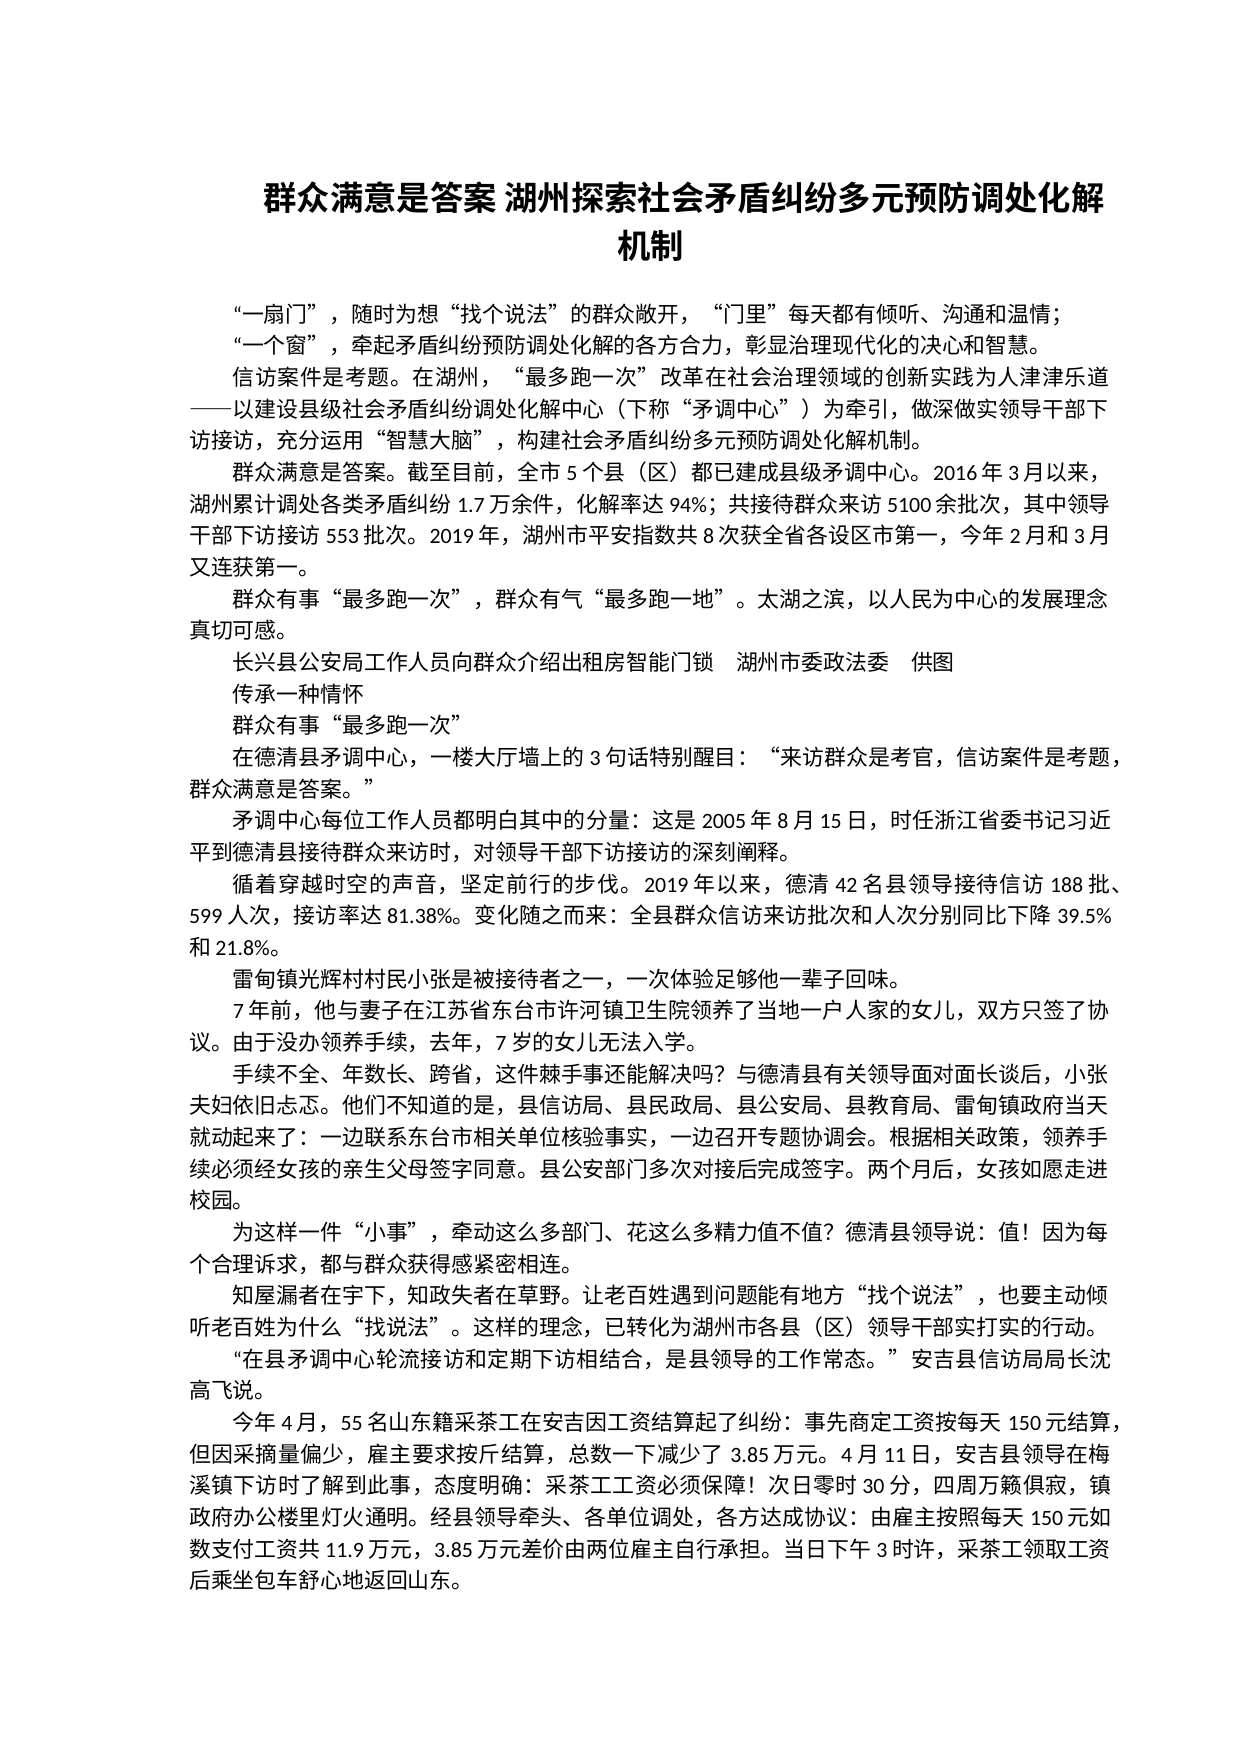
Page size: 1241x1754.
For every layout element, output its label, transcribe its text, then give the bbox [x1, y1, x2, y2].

text 群众有事“最多跑一次”，群众有气“最多跑一地”。太湖之滨，以人民为中心的发展理念真切可感。 [189, 582, 1111, 645]
text “一个窗”，牵起矛盾纠纷预防调处化解的各方合力，彰显治理现代化的决心和智慧。 [189, 328, 1111, 360]
text 信访案件是考题。在湖州，“最多跑一次”改革在社会治理领域的创新实践为人津津乐道——以建设县级社会矛盾纠纷调处化解中心（下称“矛调中心”）为牵引，做深做实领导干部下访接访，充分运用“智慧大脑”，构建社会矛盾纠纷多元预防调处化解机制。 [189, 360, 1111, 455]
text 雷甸镇光辉村村民小张是被接待者之一，一次体验足够他一辈子回味。 [189, 962, 1111, 993]
text 知屋漏者在宇下，知政失者在草野。让老百姓遇到问题能有地方“找个说法”，也要主动倾听老百姓为什么“找说法”。这样的理念，已转化为湖州市各县（区）领导干部实打实的行动。 [189, 1278, 1111, 1342]
text 7年前，他与妻子在江苏省东台市许河镇卫生院领养了当地一户人家的女儿，双方只签了协议。由于没办领养手续，去年，7岁的女儿无法入学。 [189, 993, 1111, 1057]
text 长兴县公安局工作人员向群众介绍出租房智能门锁 湖州市委政法委 供图 [189, 645, 1111, 677]
text “在县矛调中心轮流接访和定期下访相结合，是县领导的工作常态。”安吉县信访局局长沈高飞说。 [189, 1342, 1111, 1405]
text 手续不全、年数长、跨省，这件棘手事还能解决吗？与德清县有关领导面对面长谈后，小张夫妇依旧忐忑。他们不知道的是，县信访局、县民政局、县公安局、县教育局、雷甸镇政府当天就动起来了：一边联系东台市相关单位核验事实，一边召开专题协调会。根据相关政策，领养手续必须经女孩的亲生父母签字同意。县公安部门多次对接后完成签字。两个月后，女孩如愿走进校园。 [189, 1057, 1111, 1215]
text 群众有事“最多跑一次” [189, 708, 1111, 740]
text 为这样一件“小事”，牵动这么多部门、花这么多精力值不值？德清县领导说：值！因为每个合理诉求，都与群众获得感紧密相连。 [189, 1215, 1111, 1278]
text 今年4月，55名山东籍采茶工在安吉因工资结算起了纠纷：事先商定工资按每天150元结算，但因采摘量偏少，雇主要求按斤结算，总数一下减少了3.85万元。4月11日，安吉县领导在梅溪镇下访时了解到此事，态度明确：采茶工工资必须保障！次日零时30分，四周万籁俱寂，镇政府办公楼里灯火通明。经县领导牵头、各单位调处，各方达成协议：由雇主按照每天150元如数支付工资共11.9万元，3.85万元差价由两位雇主自行承担。当日下午3时许，采茶工领取工资后乘坐包车舒心地返回山东。 [189, 1405, 1111, 1595]
text 传承一种情怀 [189, 677, 1111, 708]
text “一扇门”，随时为想“找个说法”的群众敞开，“门里”每天都有倾听、沟通和温情； [189, 297, 1111, 328]
subtitle 群众满意是答案 湖州探索社会矛盾纠纷多元预防调处化解机制 [189, 171, 1111, 268]
text 在德清县矛调中心，一楼大厅墙上的3句话特别醒目：“来访群众是考官，信访案件是考题，群众满意是答案。” [189, 740, 1111, 803]
text 循着穿越时空的声音，坚定前行的步伐。2019年以来，德清42名县领导接待信访188批、599人次，接访率达81.38%。变化随之而来：全县群众信访来访批次和人次分别同比下降39.5%和21.8%。 [189, 867, 1111, 962]
text 矛调中心每位工作人员都明白其中的分量：这是2005年8月15日，时任浙江省委书记习近平到德清县接待群众来访时，对领导干部下访接访的深刻阐释。 [189, 803, 1111, 867]
text 群众满意是答案。截至目前，全市5个县（区）都已建成县级矛调中心。2016年3月以来，湖州累计调处各类矛盾纠纷1.7万余件，化解率达94%；共接待群众来访5100余批次，其中领导干部下访接访553批次。2019年，湖州市平安指数共8次获全省各设区市第一，今年2月和3月又连获第一。 [189, 455, 1111, 582]
